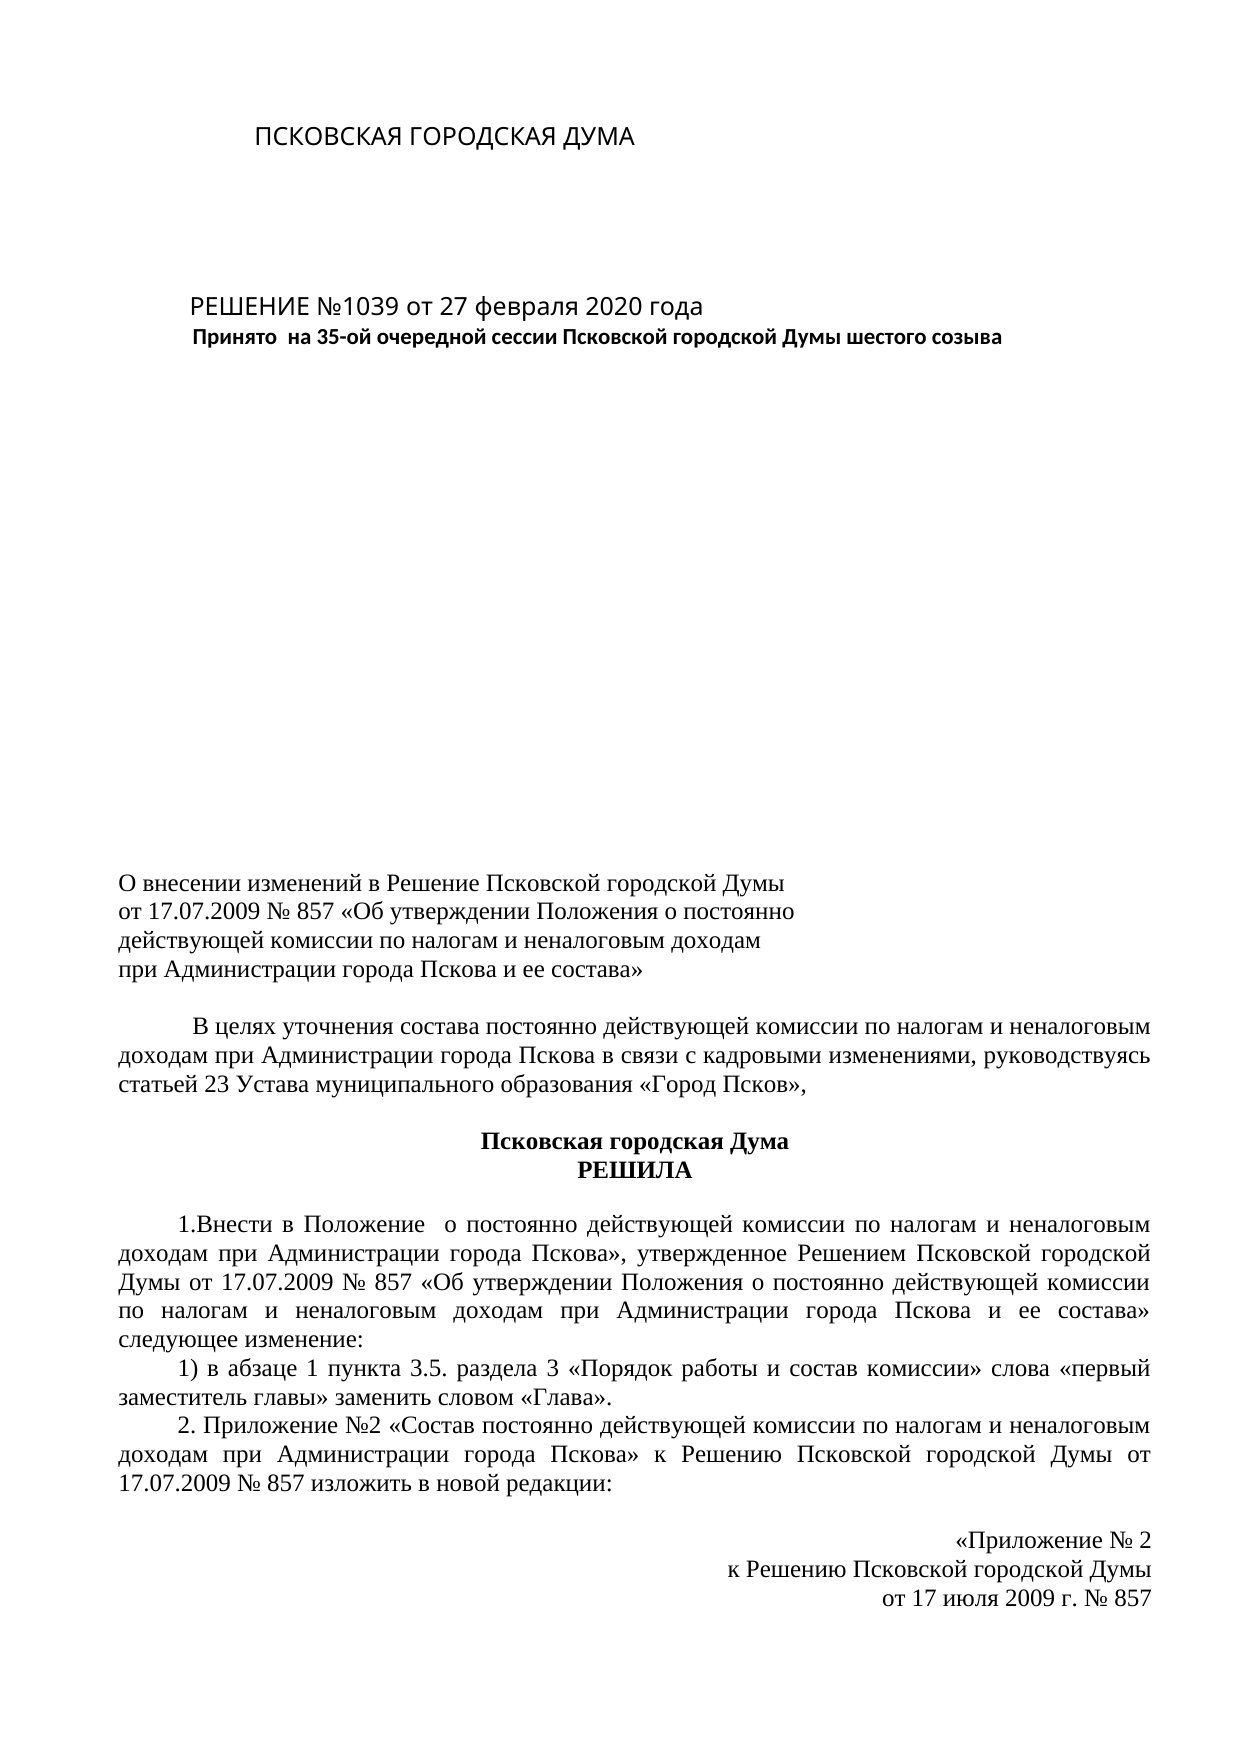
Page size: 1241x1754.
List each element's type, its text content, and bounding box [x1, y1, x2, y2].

text к Решению Псковской городской Думы [118, 1554, 1152, 1583]
text при Администрации города Пскова и ее состава» [118, 954, 1152, 983]
text от 17 июля 2009 г. № 857 [118, 1583, 1152, 1612]
text В целях уточнения состава постоянно действующей комиссии по налогам и неналоговым доходам при Администрации города Пскова в связи с кадровыми изменениями, руководствуясь статьей 23 Устава муниципального образования «Город Псков», [118, 1011, 1152, 1098]
text от 17.07.2009 № 857 «Об утверждении Положения о постоянно [118, 896, 1152, 925]
text Псковская городская Дума [118, 1126, 1152, 1155]
text 2. Приложение №2 «Состав постоянно действующей комиссии по налогам и неналоговым доходам при Администрации города Пскова» к Решению Псковской городской Думы от 17.07.2009 № 857 изложить в новой редакции: [118, 1410, 1152, 1497]
title РЕШЕНИЕ №1039 от 27 февраля 2020 года [118, 288, 1152, 322]
text О внесении изменений в Решение Псковской городской Думы [118, 868, 1152, 896]
title ПСКОВСКАЯ ГОРОДСКАЯ ДУМА [118, 118, 1152, 186]
text 1.Внести в Положение о постоянно действующей комиссии по налогам и неналоговым доходам при Администрации города Пскова», утвержденное Решением Псковской городской Думы от 17.07.2009 № 857 «Об утверждении Положения о постоянно действующей комиссии по налогам и неналоговым доходам при Администрации города Пскова и ее состава» следующее изменение: [118, 1209, 1152, 1353]
text РЕШИЛА [118, 1155, 1152, 1184]
title Принято на 35-ой очередной сессии Псковской городской Думы шестого созыва [118, 322, 1152, 351]
text 1) в абзаце 1 пункта 3.5. раздела 3 «Порядок работы и состав комиссии» слова «первый заместитель главы» заменить словом «Глава». [118, 1353, 1152, 1410]
text «Приложение № 2 [118, 1525, 1152, 1554]
text действующей комиссии по налогам и неналоговым доходам [118, 925, 1152, 954]
